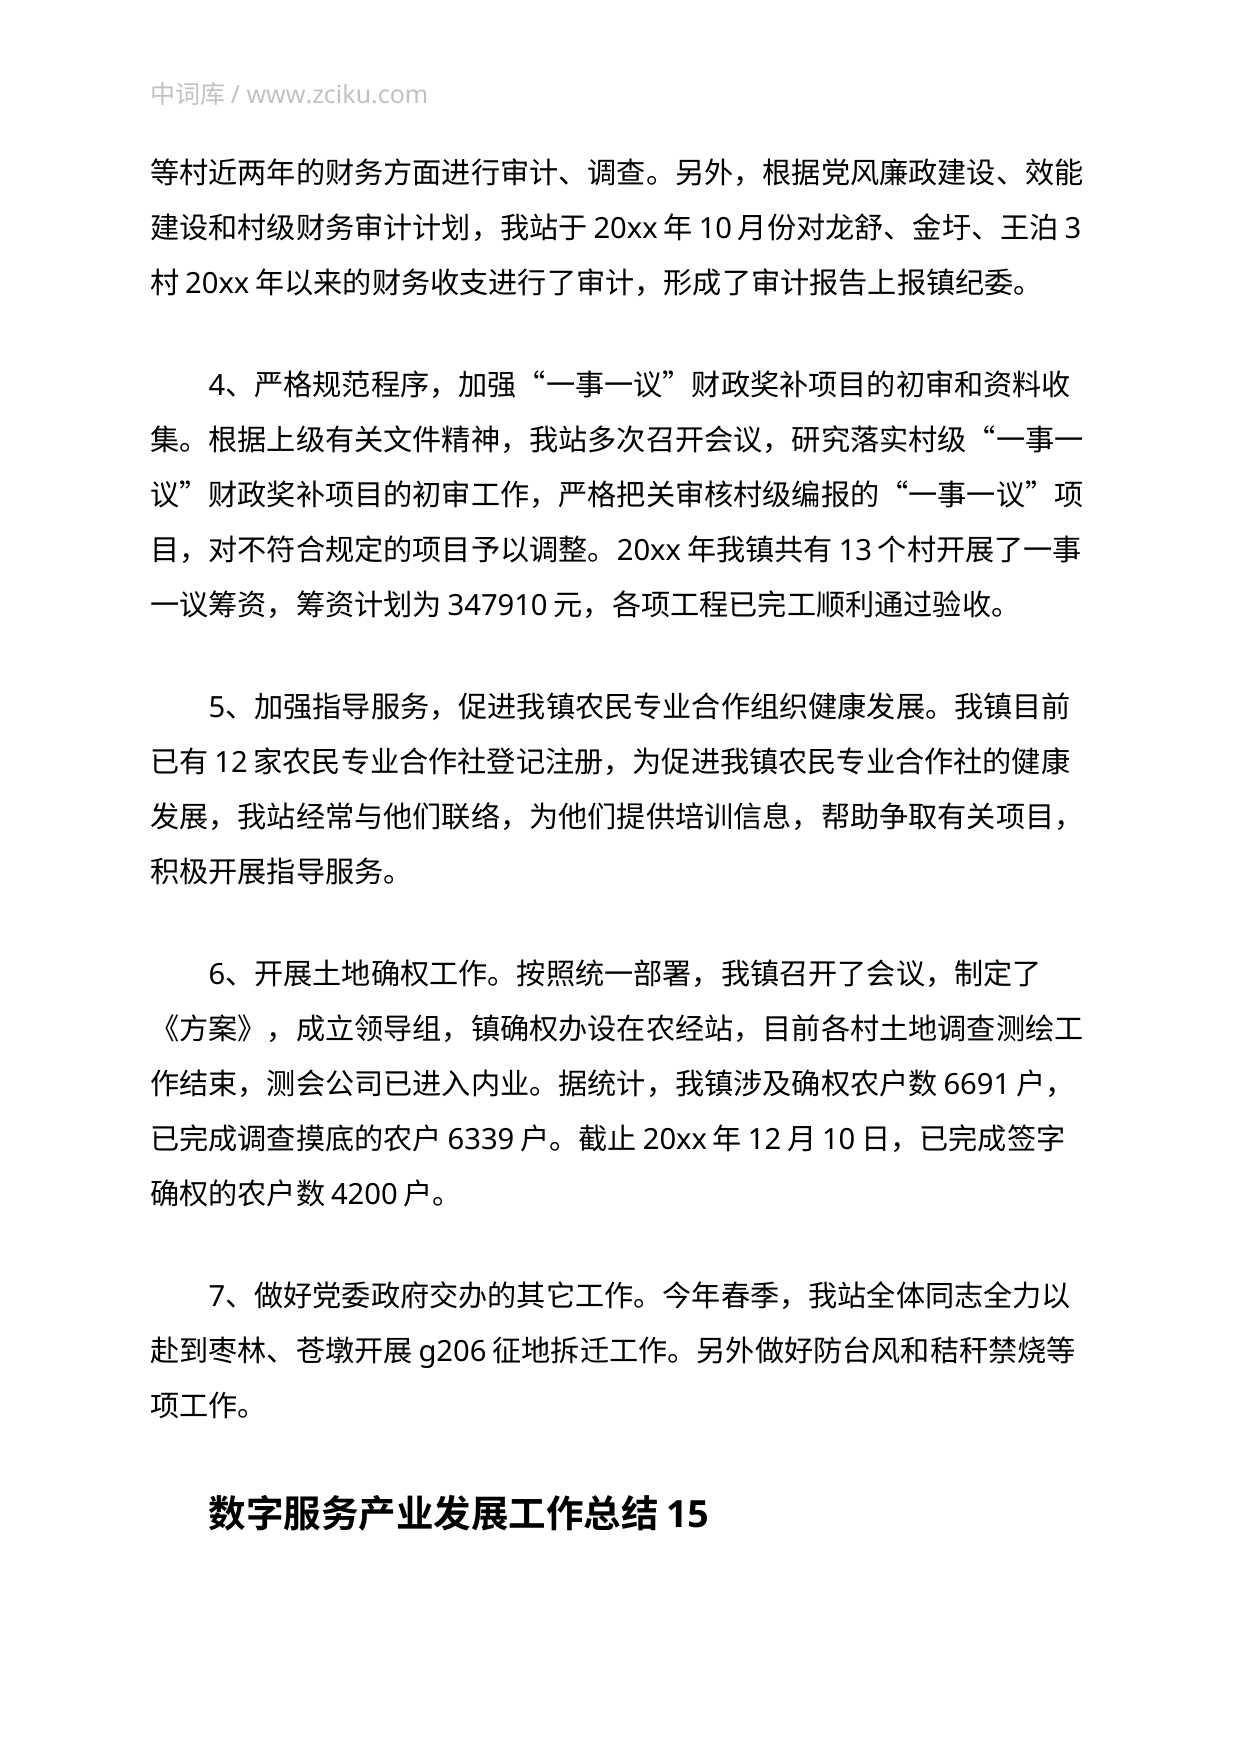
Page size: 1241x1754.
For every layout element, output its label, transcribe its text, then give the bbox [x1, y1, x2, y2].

text 4、严格规范程序，加强“一事一议”财政奖补项目的初审和资料收集。根据上级有关文件精神，我站多次召开会议，研究落实村级“一事一议”财政奖补项目的初审工作，严格把关审核村级编报的“一事一议”项目，对不符合规定的项目予以调整。20xx年我镇共有13个村开展了一事一议筹资，筹资计划为347910元，各项工程已完工顺利通过验收。 [150, 362, 1090, 624]
text 5、加强指导服务，促进我镇农民专业合作组织健康发展。我镇目前已有12家农民专业合作社登记注册，为促进我镇农民专业合作社的健康发展，我站经常与他们联络，为他们提供培训信息，帮助争取有关项目，积极开展指导服务。 [150, 684, 1090, 891]
text 7、做好党委政府交办的其它工作。今年春季，我站全体同志全力以赴到枣林、苍墩开展g206征地拆迁工作。另外做好防台风和秸秆禁烧等项工作。 [150, 1272, 1090, 1424]
text 6、开展土地确权工作。按照统一部署，我镇召开了会议，制定了《方案》，成立领导组，镇确权办设在农经站，目前各村土地调查测绘工作结束，测会公司已进入内业。据统计，我镇涉及确权农户数6691户，已完成调查摸底的农户6339户。截止20xx年12月10日，已完成签字确权的农户数4200户。 [150, 950, 1090, 1213]
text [150, 150, 1090, 302]
text 数字服务产业发展工作总结15 [150, 1484, 1090, 1538]
